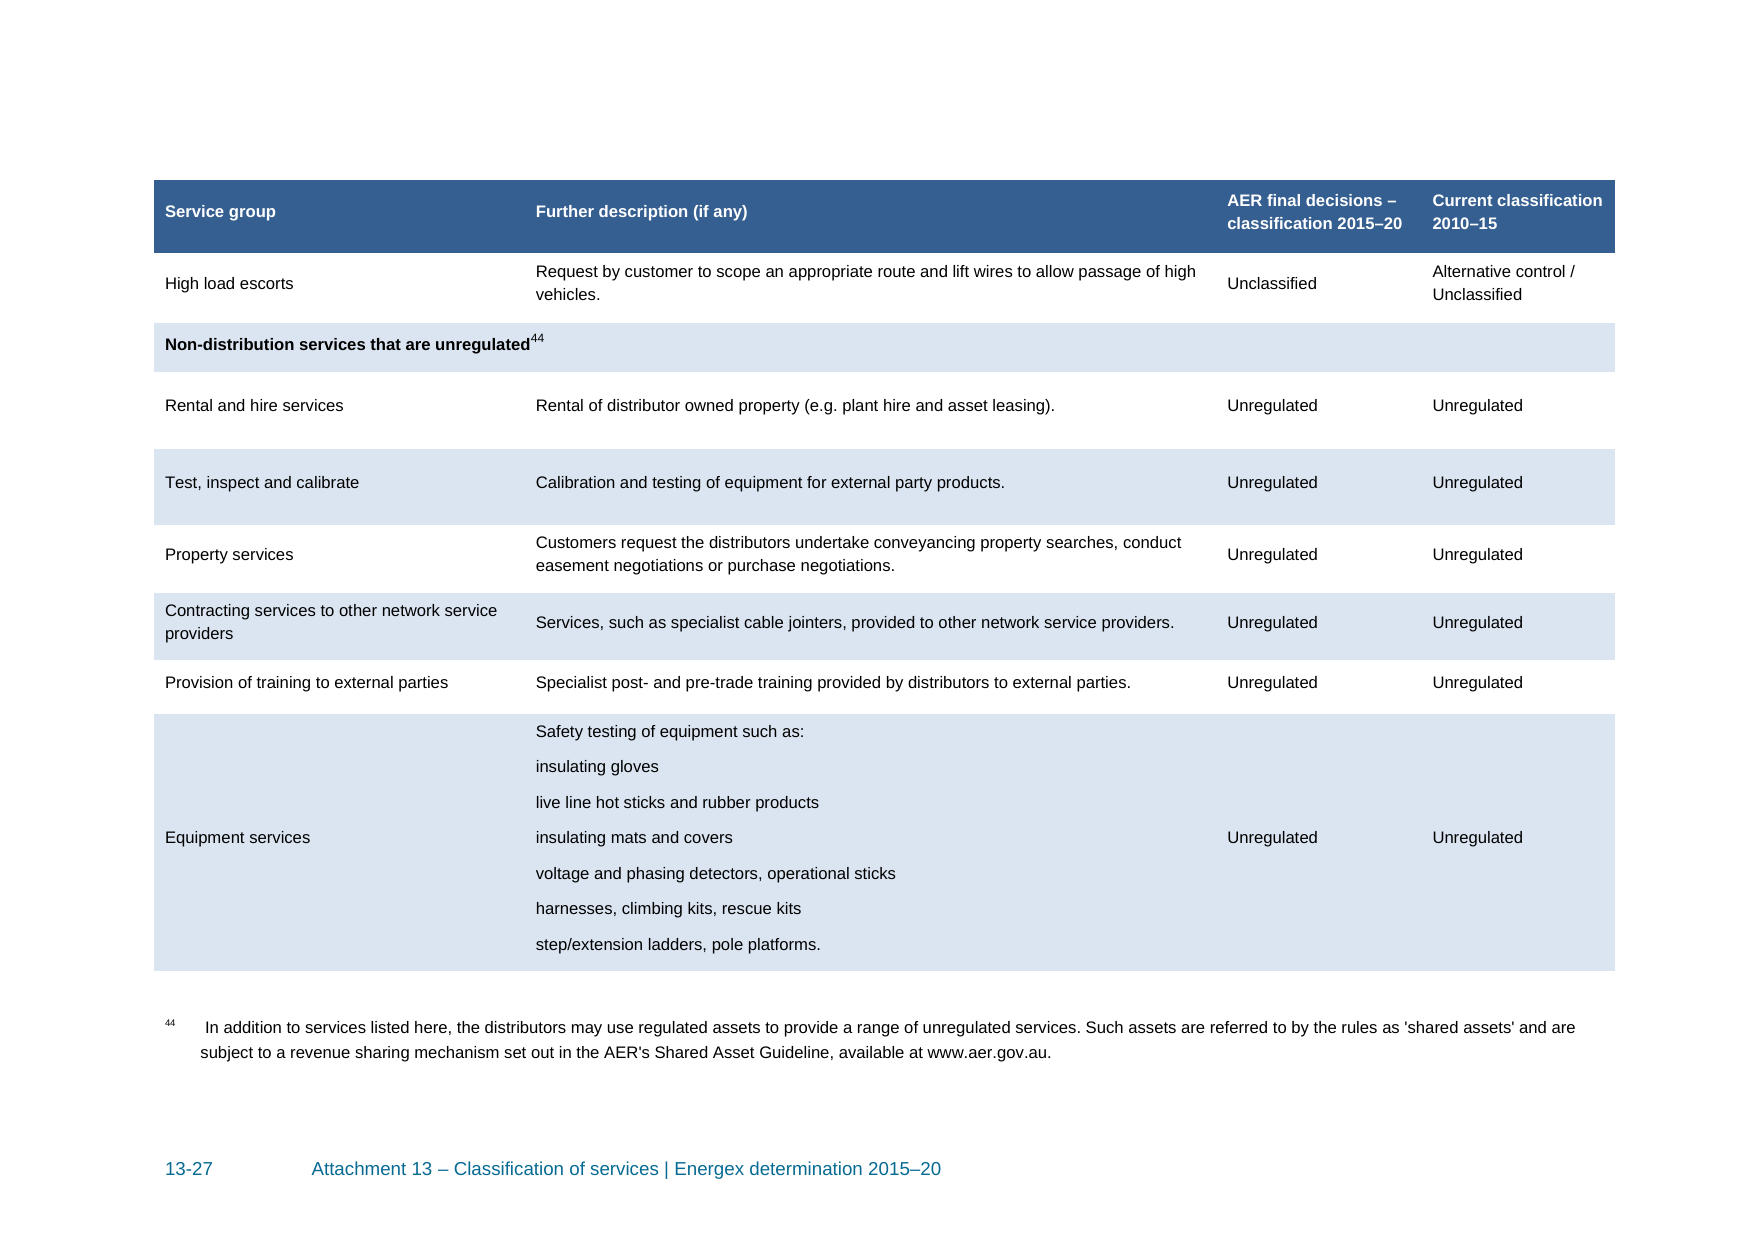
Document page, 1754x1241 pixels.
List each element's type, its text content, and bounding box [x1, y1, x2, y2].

table_header Further description (if any) [524, 180, 1216, 253]
table_cell Unregulated [1216, 593, 1421, 660]
table_cell Safety testing of equipment such as: insulating gloves live line hot sticks and rubber products insulating mats and covers voltage and phasing detectors, operational sticks harnesses, climbing kits, rescue kits step/extension ladders, pole platforms. [524, 714, 1216, 971]
table_header AER final decisions – classification 2015–20 [1216, 180, 1421, 253]
table_cell Unregulated [1421, 714, 1615, 971]
table_cell Unregulated [1421, 372, 1615, 448]
table_cell Specialist post- and pre-trade training provided by distributors to external parties. [524, 660, 1216, 713]
table_cell Request by customer to scope an appropriate route and lift wires to allow passage of high vehicles. [524, 253, 1216, 323]
table_cell Unregulated [1216, 660, 1421, 713]
table_cell Unregulated [1216, 449, 1421, 525]
table_header Current classification 2010–15 [1421, 180, 1615, 253]
table_cell Provision of training to external parties [154, 660, 524, 713]
table_cell Non-distribution services that are unregulated [154, 323, 1615, 372]
picture [812, 1165, 816, 1175]
picture [687, 1165, 691, 1175]
table_cell Unclassified [1216, 253, 1421, 323]
table_cell Unregulated [1421, 525, 1615, 593]
table_cell Unregulated [1421, 449, 1615, 525]
table_cell Calibration and testing of equipment for external party products. [524, 449, 1216, 525]
table_cell Unregulated [1216, 372, 1421, 448]
table_cell High load escorts [154, 253, 524, 323]
table_cell Contracting services to other network service providers [154, 593, 524, 660]
table_header Service group [154, 180, 524, 253]
table_cell Rental and hire services [154, 372, 524, 448]
table_cell Customers request the distributors undertake conveyancing property searches, conduct easement negotiations or purchase negotiations. [524, 525, 1216, 593]
table_cell Equipment services [154, 714, 524, 971]
table_cell Unregulated [1421, 593, 1615, 660]
table_cell Test, inspect and calibrate [154, 449, 524, 525]
table_cell Rental of distributor owned property (e.g. plant hire and asset leasing). [524, 372, 1216, 448]
table_cell Alternative control / Unclassified [1421, 253, 1615, 323]
table_cell Services, such as specialist cable jointers, provided to other network service providers. [524, 593, 1216, 660]
table_cell Unregulated [1421, 660, 1615, 713]
table_cell Unregulated [1216, 714, 1421, 971]
table_cell Property services [154, 525, 524, 593]
table_cell Unregulated [1216, 525, 1421, 593]
